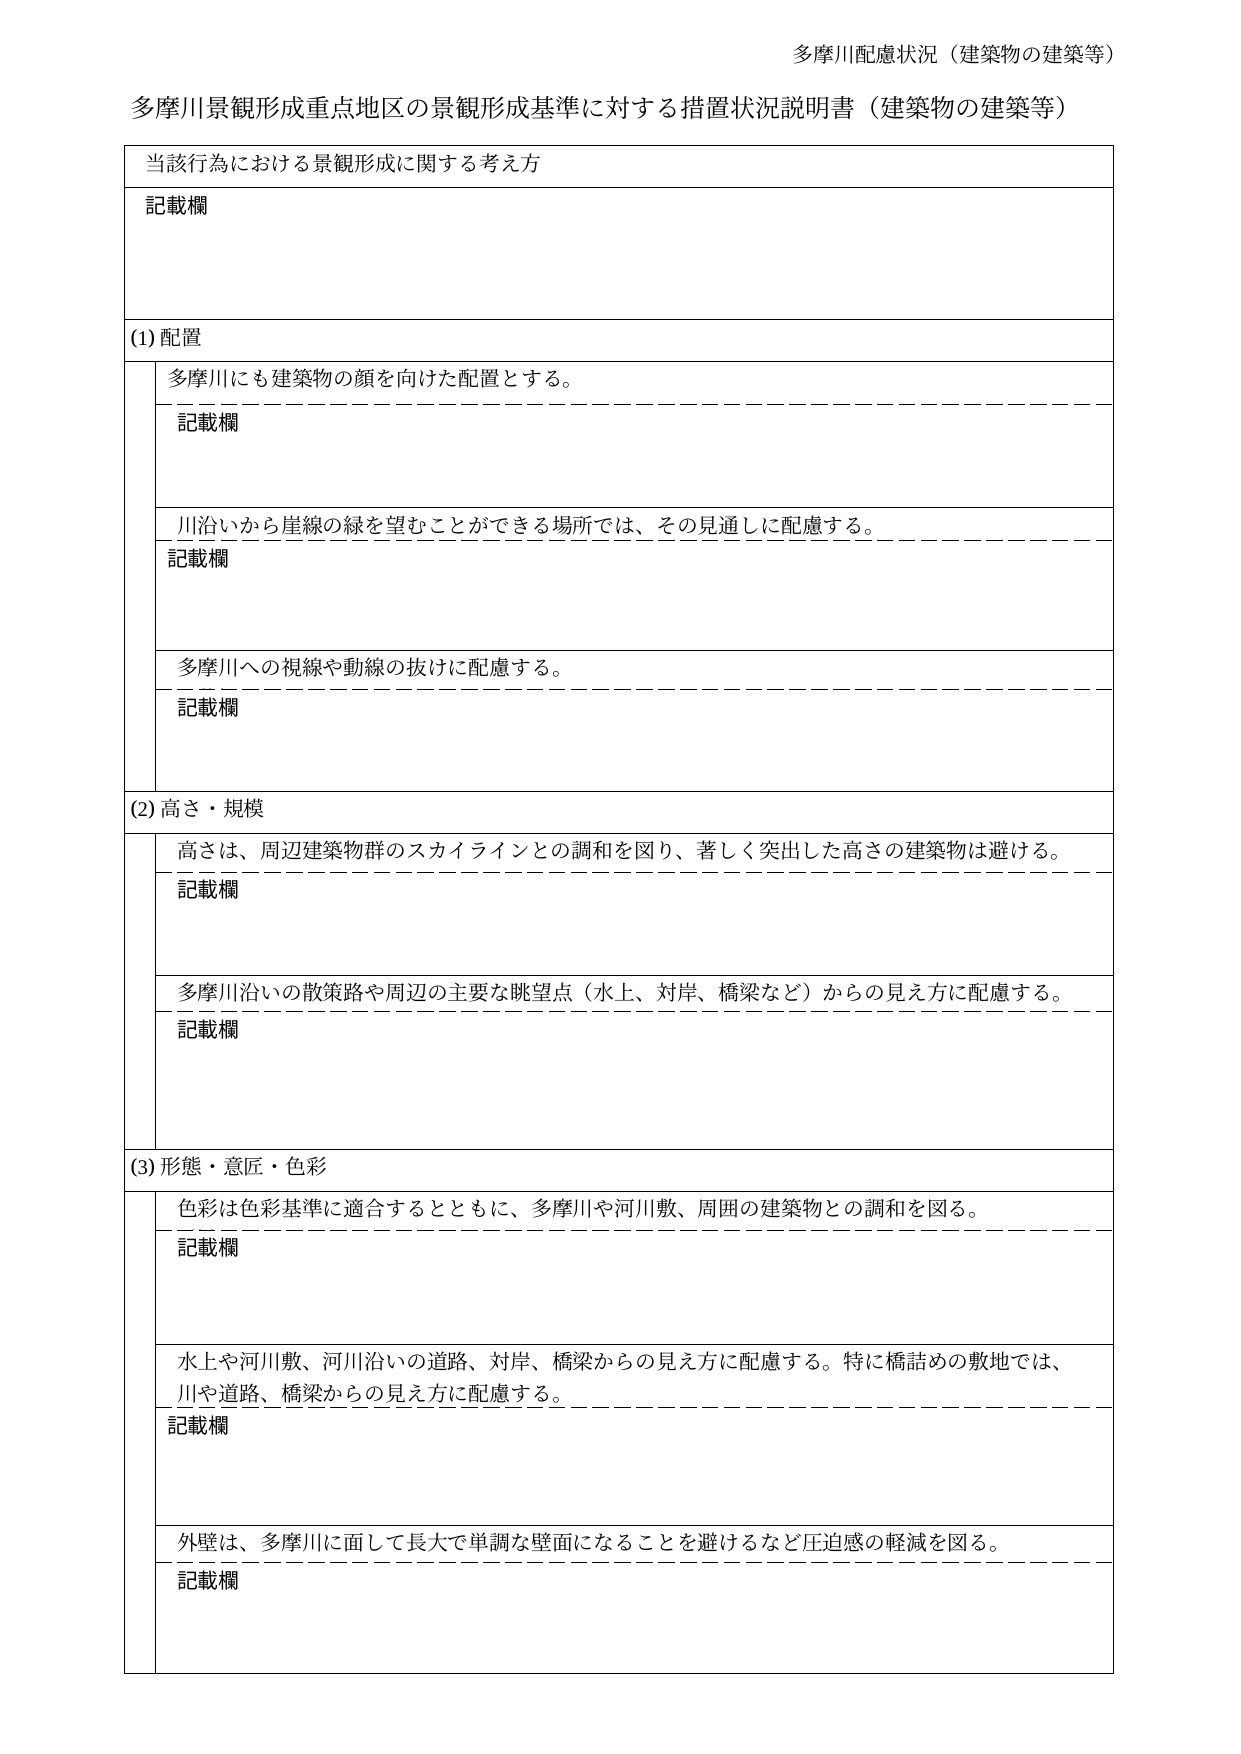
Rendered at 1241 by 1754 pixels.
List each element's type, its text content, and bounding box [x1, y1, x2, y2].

table_cell 色彩は色彩基準に適合するとともに、多摩川や河川敷、周囲の建築物との調和を図る。 記載欄 [156, 1192, 1113, 1230]
table_cell [125, 362, 155, 507]
table_cell 記載欄 [156, 1230, 1113, 1344]
table_cell 川沿いから崖線の緑を望むことができる場所では、その見通しに配慮する。 [156, 508, 1113, 540]
table_cell 記載欄 [156, 404, 1113, 507]
table_cell 記載欄 [156, 1562, 1113, 1673]
table_cell [125, 834, 155, 1149]
table_cell 記載欄 [156, 872, 1113, 975]
table_cell 高さは、周辺建築物群のスカイラインとの調和を図り、著しく突出した高さの建築物は避ける。 [156, 834, 1113, 872]
table_cell 記載欄 [156, 540, 1113, 649]
table_cell (2) 高さ・規模 [125, 792, 1113, 832]
table_cell 多摩川にも建築物の顔を向けた配置とする。 [156, 362, 1113, 404]
table_header 当該行為における景観形成に関する考え方 [125, 146, 1113, 187]
text 多摩川景観形成重点地区の景観形成基準に対する措置状況説明書（建築物の建築等） [118, 88, 1125, 124]
table_cell (1) 配置 [125, 320, 1113, 361]
table_cell 外壁は、多摩川に面して長大で単調な壁面になることを避けるなど圧迫感の軽減を図る。 記載欄 [156, 1526, 1113, 1562]
table_cell 記載欄 [156, 1011, 1113, 1149]
table_cell [125, 1344, 155, 1673]
table_cell 記載欄 [156, 689, 1113, 791]
table_cell [125, 1192, 155, 1344]
table_cell 水上や河川敷、河川沿いの道路、対岸、橋梁からの見え方に配慮する。特に橋詰めの敷地では、 川や道路、橋梁からの見え方に配慮する。 [156, 1345, 1113, 1407]
table_cell 記載欄 [156, 1407, 1113, 1524]
table_cell (3) 形態・意匠・色彩 [125, 1150, 1113, 1191]
table_cell 多摩川への視線や動線の抜けに配慮する。 記載欄 [156, 651, 1113, 689]
table_cell 多摩川沿いの散策路や周辺の主要な眺望点（水上、対岸、橋梁など）からの見え方に配慮する。 [156, 976, 1113, 1011]
table_cell [125, 507, 155, 791]
table_cell 記載欄 [125, 188, 1113, 319]
table_cell [1114, 319, 1119, 1673]
